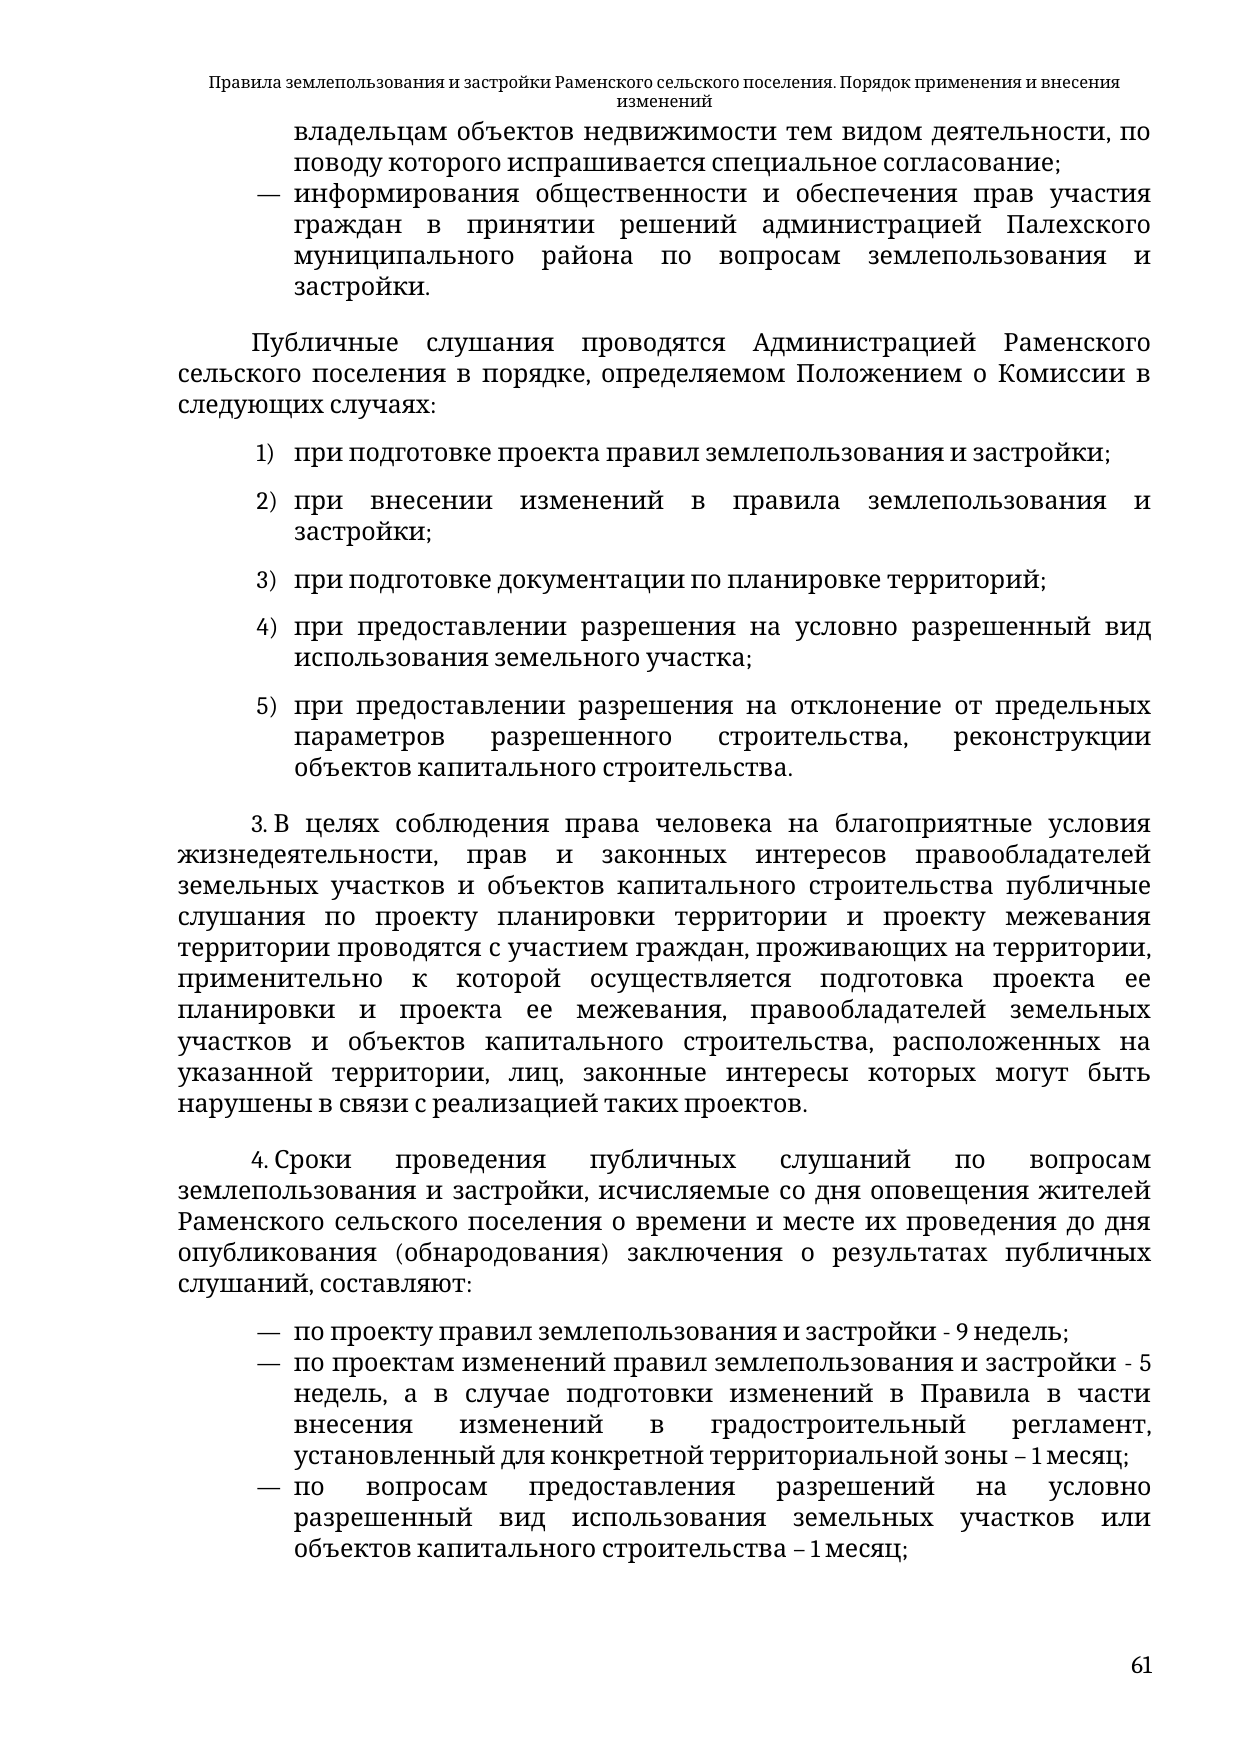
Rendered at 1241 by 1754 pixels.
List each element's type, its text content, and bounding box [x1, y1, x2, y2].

text информирования общественности и обеспечения прав участия граждан в принятии решений администрацией Палехского муниципального района по вопросам землепользования и застройки. [256, 180, 1152, 302]
text Публичные слушания проводятся Администрацией Раменского сельского поселения в порядке, определяемом Положением о Комиссии в следующих случаях: [177, 329, 1152, 420]
list при подготовке проекта правил землепользования и застройки; [256, 439, 1152, 468]
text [256, 118, 1152, 178]
text при предоставлении разрешения на отклонение от предельных параметров разрешенного строительства, реконструкции объектов капитального строительства. [256, 692, 1152, 783]
text по проекту правил землепользования и застройки - 9 недель; [256, 1317, 1152, 1346]
text по вопросам предоставления разрешений на условно разрешенный вид использования земельных участков или объектов капитального строительства – 1 месяц; [256, 1473, 1152, 1563]
text при внесении изменений в правила землепользования и застройки; [256, 487, 1152, 547]
text при подготовке документации по планировке территорий; [256, 566, 1152, 594]
text В целях соблюдения права человека на благоприятные условия жизнедеятельности, прав и законных интересов правообладателей земельных участков и объектов капитального строительства публичные слушания по проекту планировки территории и проекту межевания территории проводятся с участием граждан, проживающих на территории, применительно к которой осуществляется подготовка проекта ее планировки и проекта ее межевания, правообладателей земельных участков и объектов капитального строительства, расположенных на указанной территории, лиц, законные интересы которых могут быть нарушены в связи с реализацией таких проектов. [177, 810, 1152, 1118]
text при предоставлении разрешения на условно разрешенный вид использования земельного участка; [256, 613, 1152, 673]
text Сроки проведения публичных слушаний по вопросам землепользования и застройки, исчисляемые со дня оповещения жителей Раменского сельского поселения о времени и месте их проведения до дня опубликования (обнародования) заключения о результатах публичных слушаний, составляют: [177, 1146, 1152, 1298]
text по проектам изменений правил землепользования и застройки - 5 недель, а в случае подготовки изменений в Правила в части внесения изменений в градостроительный регламент, установленный для конкретной территориальной зоны – 1 месяц; [256, 1348, 1152, 1470]
